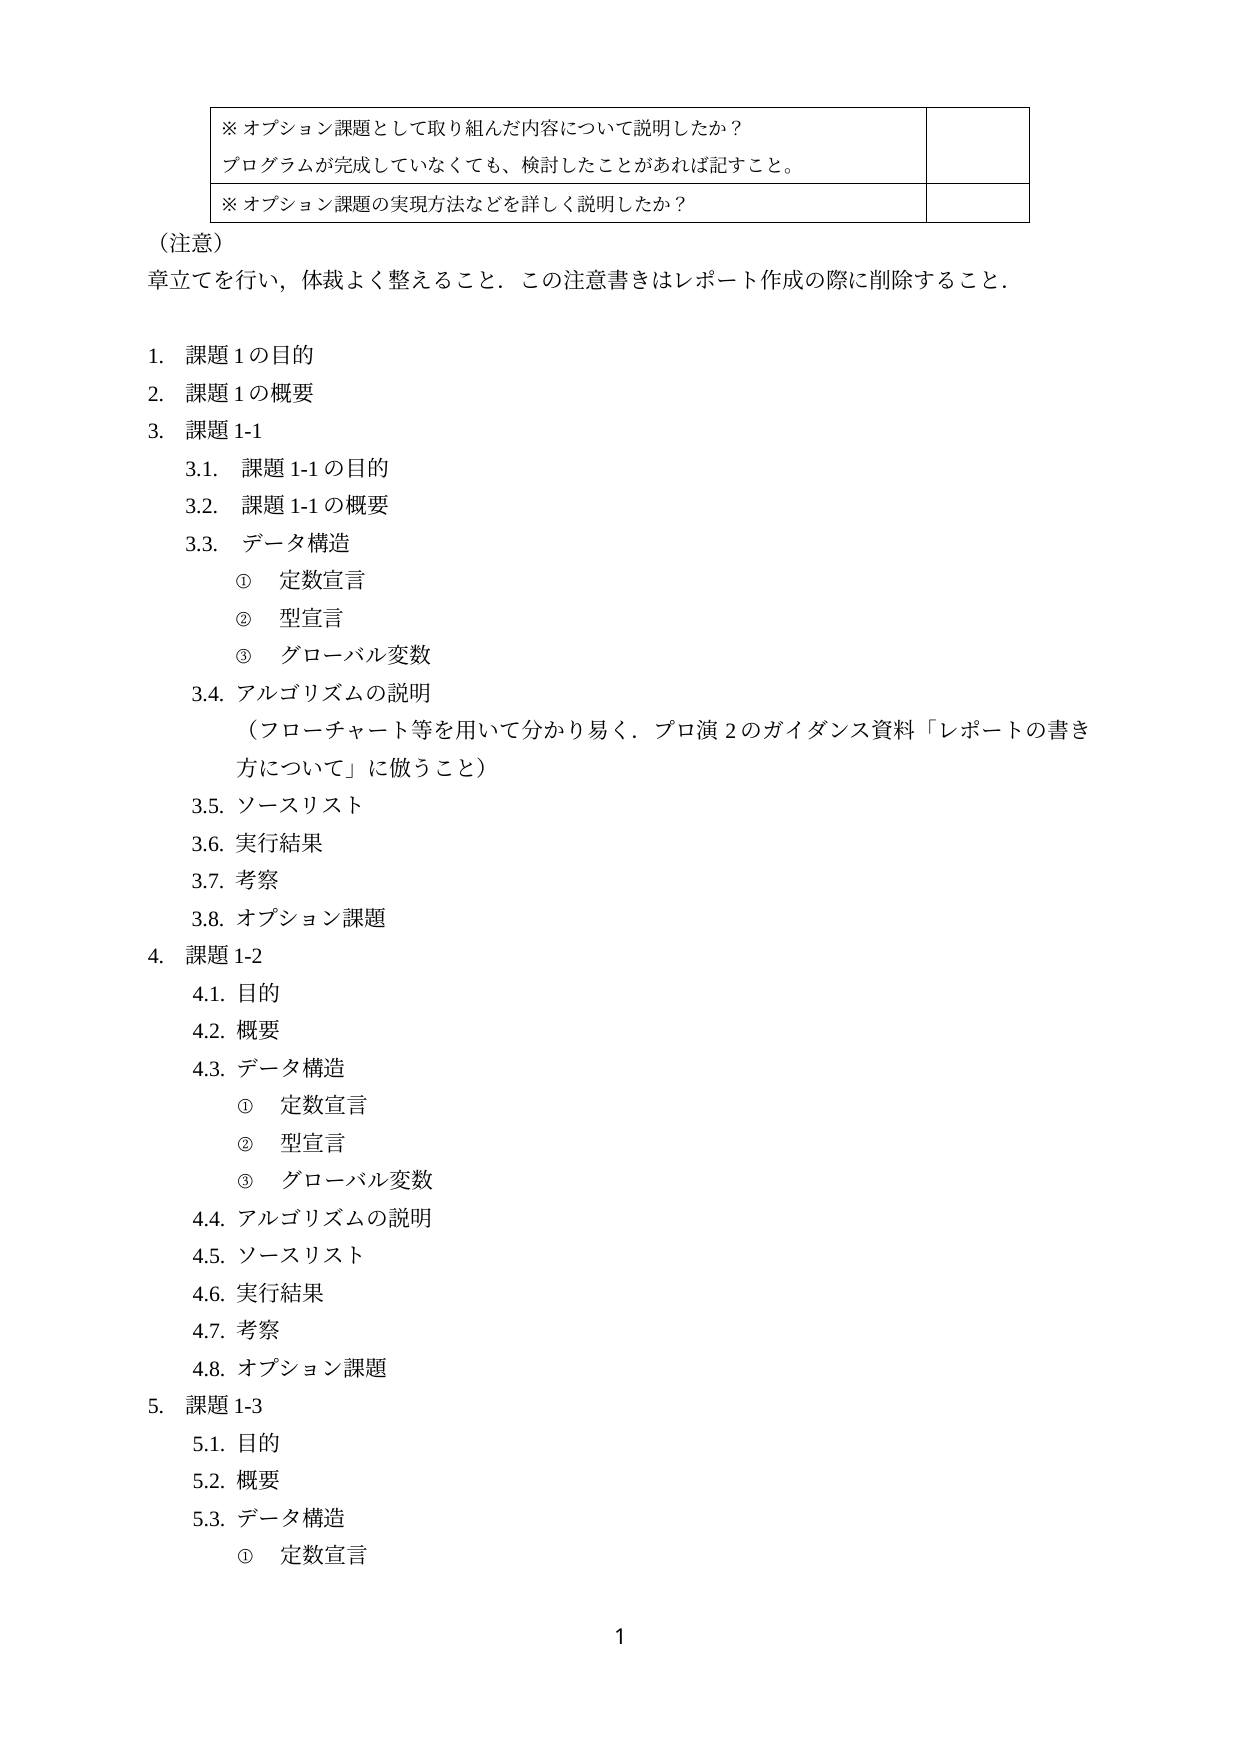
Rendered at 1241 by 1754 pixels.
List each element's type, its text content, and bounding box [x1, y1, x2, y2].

list アルゴリズムの説明 [192, 1198, 1092, 1235]
list 実行結果 [148, 823, 1092, 860]
list 課題1の概要 [148, 373, 1092, 410]
table_cell [927, 108, 1029, 183]
list 目的 [192, 973, 1092, 1010]
list 考察 [148, 860, 1092, 898]
list オプション課題 [192, 1348, 1092, 1385]
list 課題1の目的 [148, 335, 1092, 373]
list 実行結果 [192, 1273, 1092, 1310]
list 定数宣言 [235, 560, 1092, 598]
list データ構造 [192, 1498, 1092, 1535]
table_cell [927, 184, 1029, 222]
list ソースリスト [192, 1235, 1092, 1273]
list データ構造 [192, 1048, 1092, 1085]
text 章立てを行い，体裁よく整えること．この注意書きはレポート作成の際に削除すること． [148, 260, 1092, 298]
list 課題1-1の目的 [185, 448, 1092, 485]
list 目的 [192, 1423, 1092, 1460]
list 概要 [192, 1460, 1092, 1498]
table_cell ※ オプション課題の実現方法などを詳しく説明したか？ [211, 184, 926, 222]
list アルゴリズムの説明 [148, 673, 1092, 710]
text （フローチャート等を用いて分かり易く．プロ演2のガイダンス資料「レポートの書き方について」に倣うこと） [236, 710, 1092, 785]
list 定数宣言 [237, 1535, 1092, 1573]
list 課題1-1 [148, 410, 1092, 448]
list ソースリスト [148, 785, 1092, 823]
list グローバル変数 [237, 1160, 1092, 1198]
list 考察 [192, 1310, 1092, 1348]
list グローバル変数 [235, 635, 1092, 673]
list 課題1-1の概要 [185, 485, 1092, 523]
list 課題1-2 [148, 935, 1092, 973]
list 概要 [192, 1010, 1092, 1048]
text （注意） [148, 223, 1092, 260]
list オプション課題 [148, 898, 1092, 935]
table_cell ※ オプション課題として取り組んだ内容について説明したか？ プログラムが完成していなくても、検討したことがあれば記すこと。 [211, 108, 926, 183]
list 定数宣言 [237, 1085, 1092, 1123]
list 型宣言 [235, 598, 1092, 635]
list 型宣言 [237, 1123, 1092, 1160]
list 課題1-3 [148, 1385, 1092, 1423]
list データ構造 [185, 523, 1092, 560]
